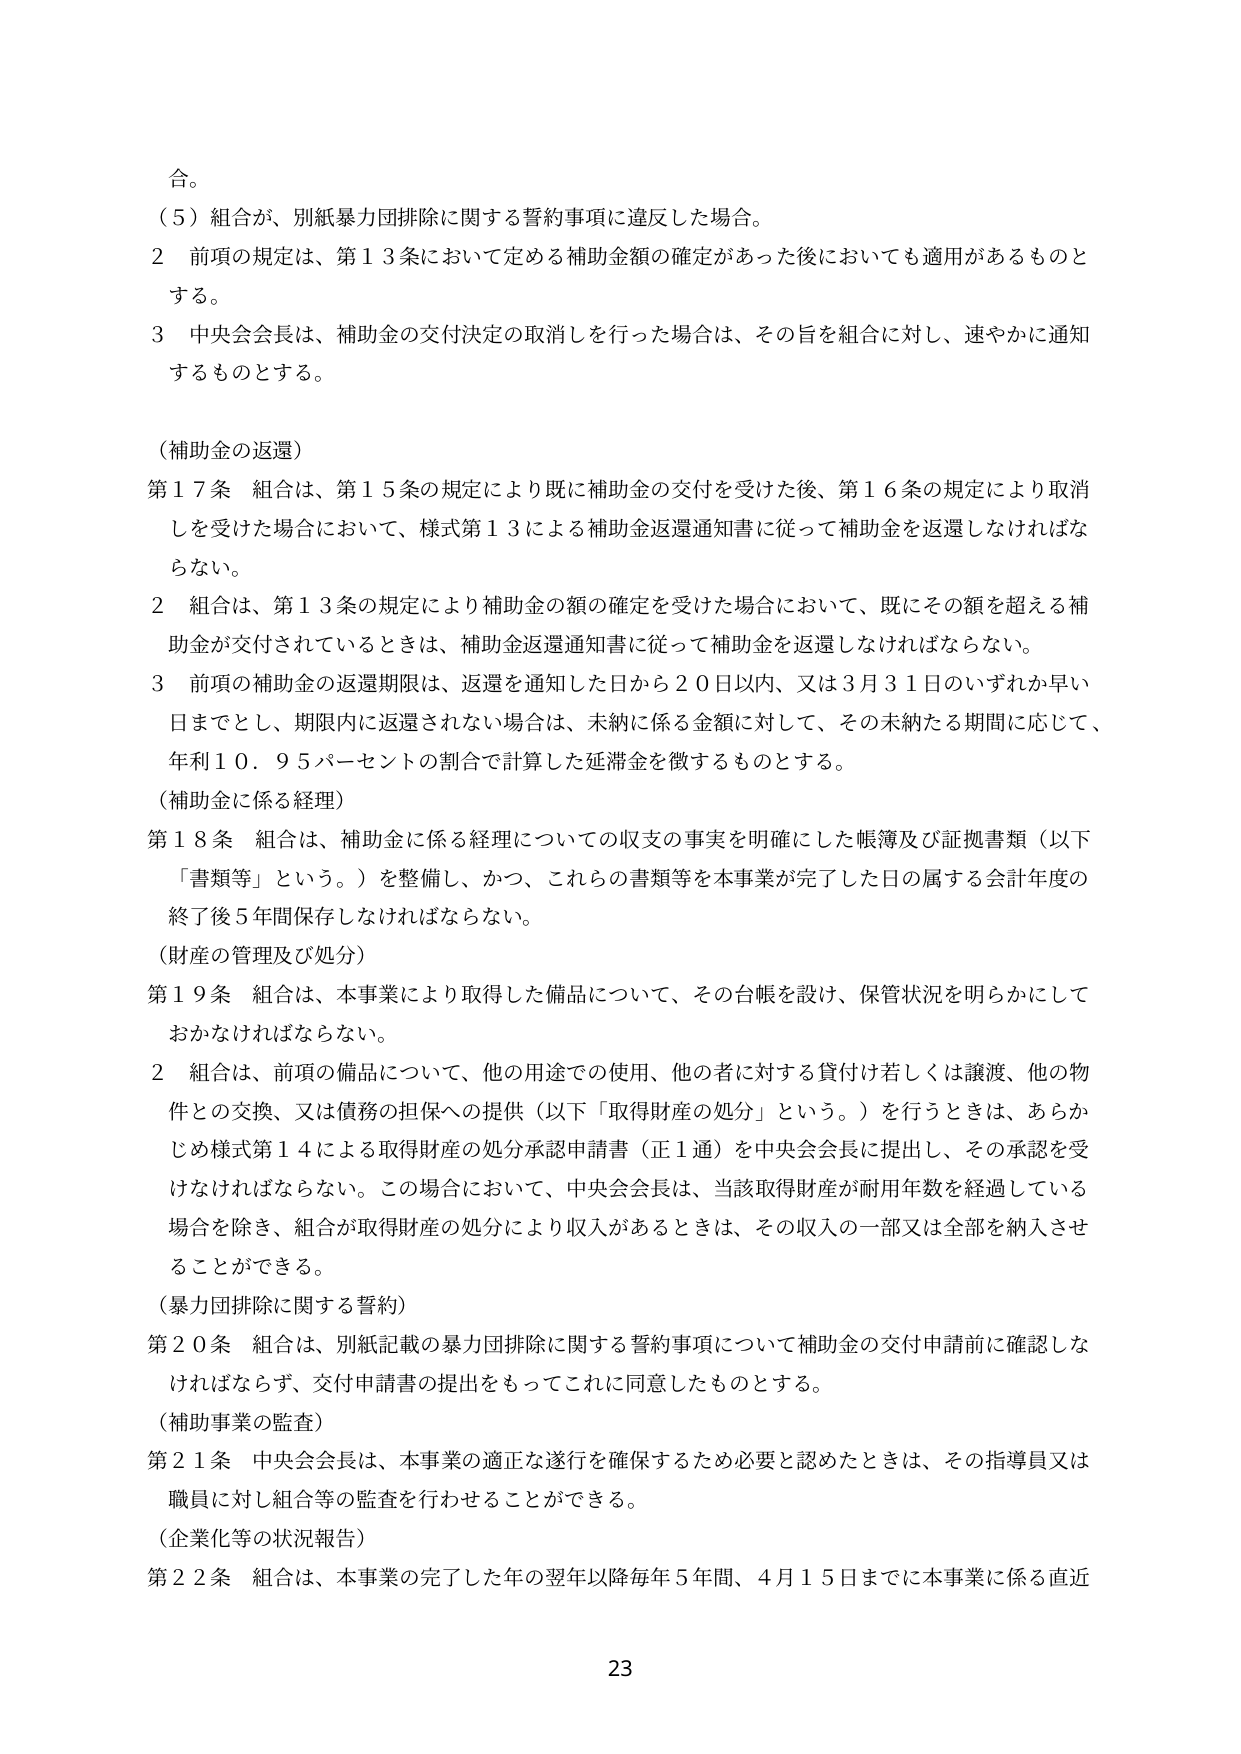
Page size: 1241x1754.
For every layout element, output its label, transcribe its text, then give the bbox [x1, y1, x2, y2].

text （補助金に係る経理） [148, 780, 1092, 819]
text ２ 組合は、前項の備品について、他の用途での使用、他の者に対する貸付け若しくは譲渡、他の物件との交換、又は債務の担保への提供（以下「取得財産の処分」という。）を行うときは、あらかじめ様式第１４による取得財産の処分承認申請書（正１通）を中央会会長に提出し、その承認を受けなければならない。この場合において、中央会会長は、当該取得財産が耐用年数を経過している場合を除き、組合が取得財産の処分により収入があるときは、その収入の一部又は全部を納入させることができる。 [148, 1052, 1092, 1285]
text （企業化等の状況報告） [148, 1518, 1092, 1557]
text （財産の管理及び処分） [148, 935, 1092, 974]
text 第２０条 組合は、別紙記載の暴力団排除に関する誓約事項について補助金の交付申請前に確認しなければならず、交付申請書の提出をもってこれに同意したものとする。 [148, 1324, 1092, 1401]
text ３ 前項の補助金の返還期限は、返還を通知した日から２０日以内、又は３月３１日のいずれか早い日までとし、期限内に返還されない場合は、未納に係る金額に対して、その未納たる期間に応じて、年利１０．９５パーセントの割合で計算した延滞金を徴するものとする。 [148, 663, 1092, 780]
text ２ 組合は、第１３条の規定により補助金の額の確定を受けた場合において、既にその額を超える補助金が交付されているときは、補助金返還通知書に従って補助金を返還しなければならない。 [148, 586, 1092, 663]
text 第１９条 組合は、本事業により取得した備品について、その台帳を設け、保管状況を明らかにしておかなければならない。 [148, 974, 1092, 1052]
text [148, 158, 1092, 197]
text （暴力団排除に関する誓約） [148, 1285, 1092, 1324]
text （５）組合が、別紙暴力団排除に関する誓約事項に違反した場合。 [148, 197, 1092, 236]
text 第１８条 組合は、補助金に係る経理についての収支の事実を明確にした帳簿及び証拠書類（以下「書類等」という。）を整備し、かつ、これらの書類等を本事業が完了した日の属する会計年度の終了後５年間保存しなければならない。 [148, 819, 1092, 935]
text 第２１条 中央会会長は、本事業の適正な遂行を確保するため必要と認めたときは、その指導員又は職員に対し組合等の監査を行わせることができる。 [148, 1440, 1092, 1518]
text ３ 中央会会長は、補助金の交付決定の取消しを行った場合は、その旨を組合に対し、速やかに通知するものとする。 [148, 313, 1092, 391]
text （補助事業の監査） [148, 1401, 1092, 1440]
text 第１７条 組合は、第１５条の規定により既に補助金の交付を受けた後、第１６条の規定により取消しを受けた場合において、様式第１３による補助金返還通知書に従って補助金を返還しなければならない。 [148, 469, 1092, 586]
text ２ 前項の規定は、第１３条において定める補助金額の確定があった後においても適用があるものとする。 [148, 236, 1092, 313]
text （補助金の返還） [148, 430, 1092, 469]
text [148, 1557, 1092, 1596]
